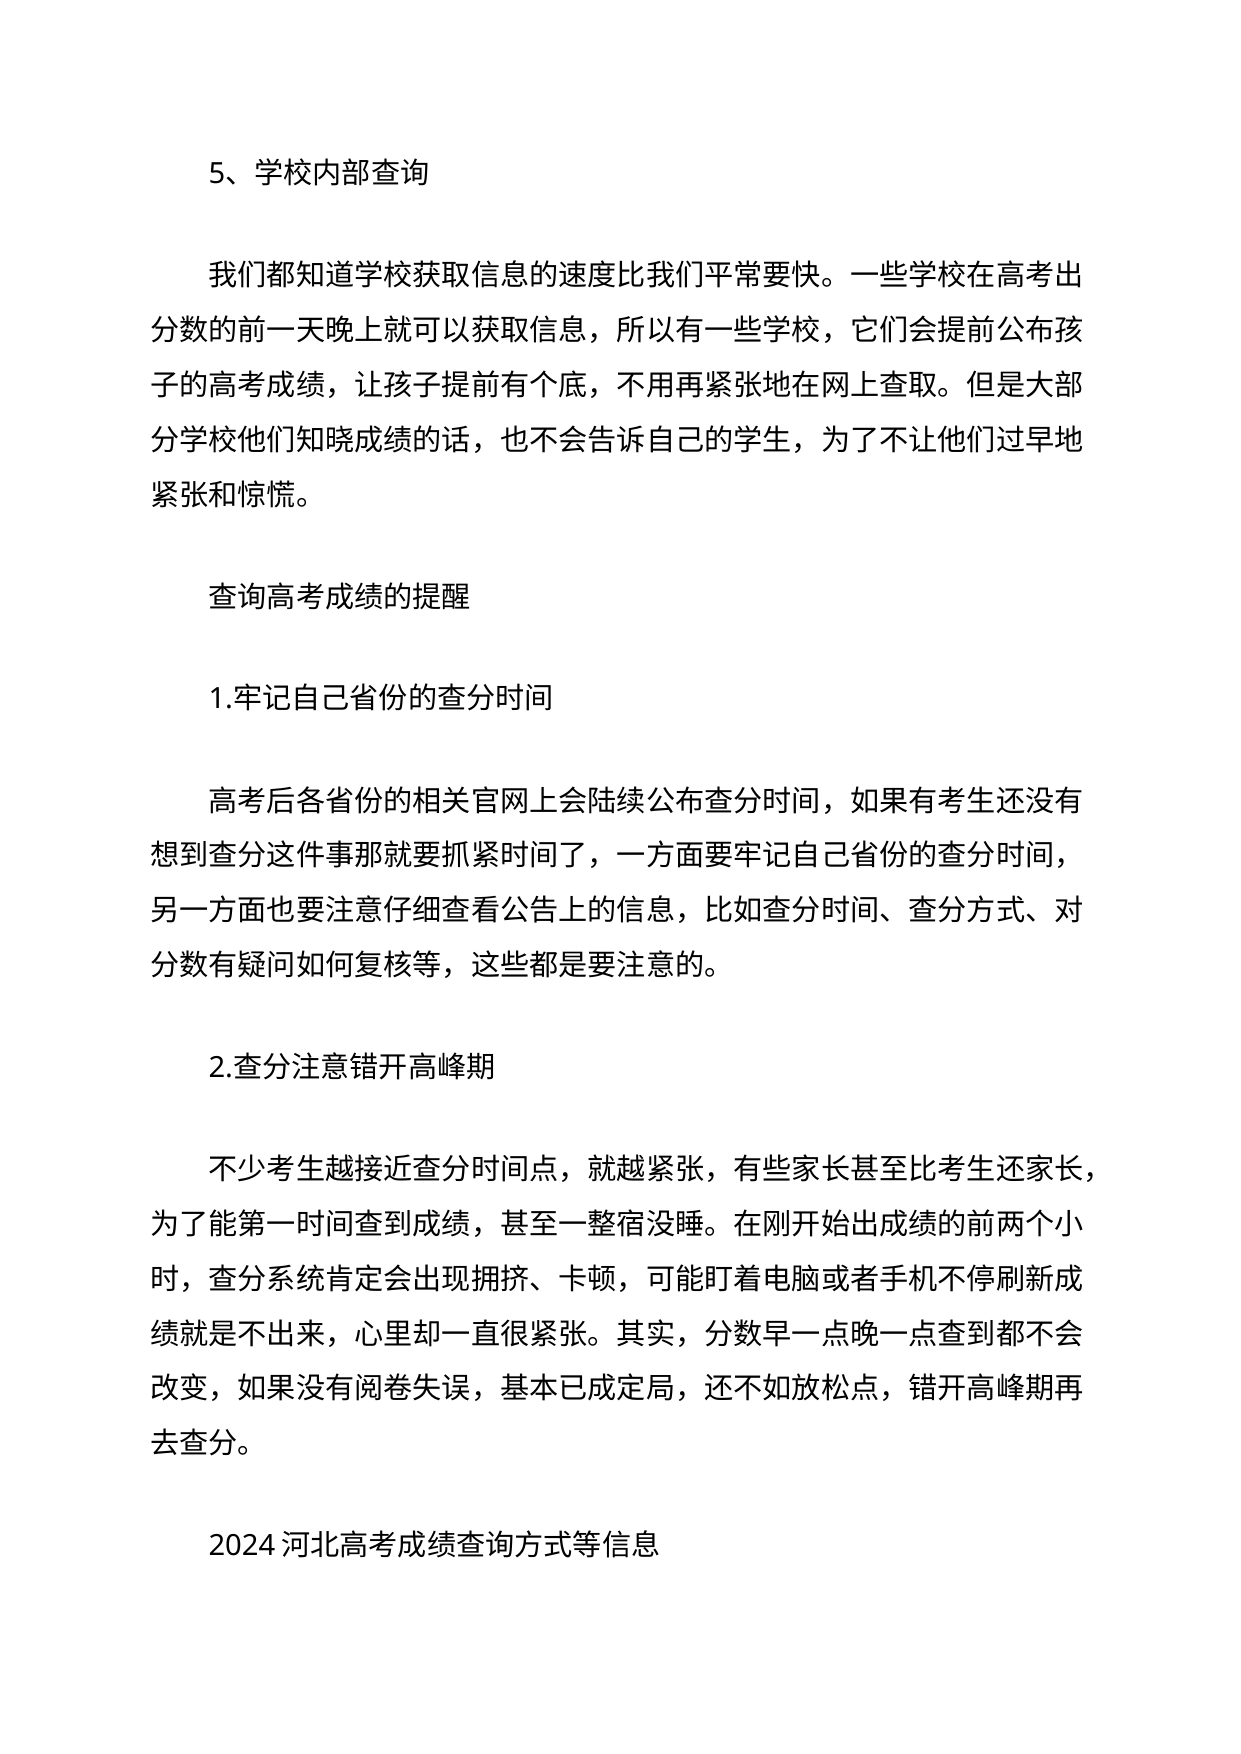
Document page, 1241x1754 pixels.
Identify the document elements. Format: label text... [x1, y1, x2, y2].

text 2.查分注意错开高峰期 [150, 1043, 1090, 1086]
text 我们都知道学校获取信息的速度比我们平常要快。一些学校在高考出分数的前一天晚上就可以获取信息，所以有一些学校，它们会提前公布孩子的高考成绩，让孩子提前有个底，不用再紧张地在网上查取。但是大部分学校他们知晓成绩的话，也不会告诉自己的学生，为了不让他们过早地紧张和惊慌。 [150, 252, 1090, 514]
text 5、学校内部查询 [150, 150, 1090, 192]
text 1.牢记自己省份的查分时间 [150, 675, 1090, 717]
text 2024河北高考成绩查询方式等信息 [150, 1522, 1090, 1564]
text 高考后各省份的相关官网上会陆续公布查分时间，如果有考生还没有想到查分这件事那就要抓紧时间了，一方面要牢记自己省份的查分时间，另一方面也要注意仔细查看公告上的信息，比如查分时间、查分方式、对分数有疑问如何复核等，这些都是要注意的。 [150, 777, 1090, 984]
text 不少考生越接近查分时间点，就越紧张，有些家长甚至比考生还家长，为了能第一时间查到成绩，甚至一整宿没睡。在刚开始出成绩的前两个小时，查分系统肯定会出现拥挤、卡顿，可能盯着电脑或者手机不停刷新成绩就是不出来，心里却一直很紧张。其实，分数早一点晚一点查到都不会改变，如果没有阅卷失误，基本已成定局，还不如放松点，错开高峰期再去查分。 [150, 1146, 1090, 1462]
text 查询高考成绩的提醒 [150, 573, 1090, 616]
